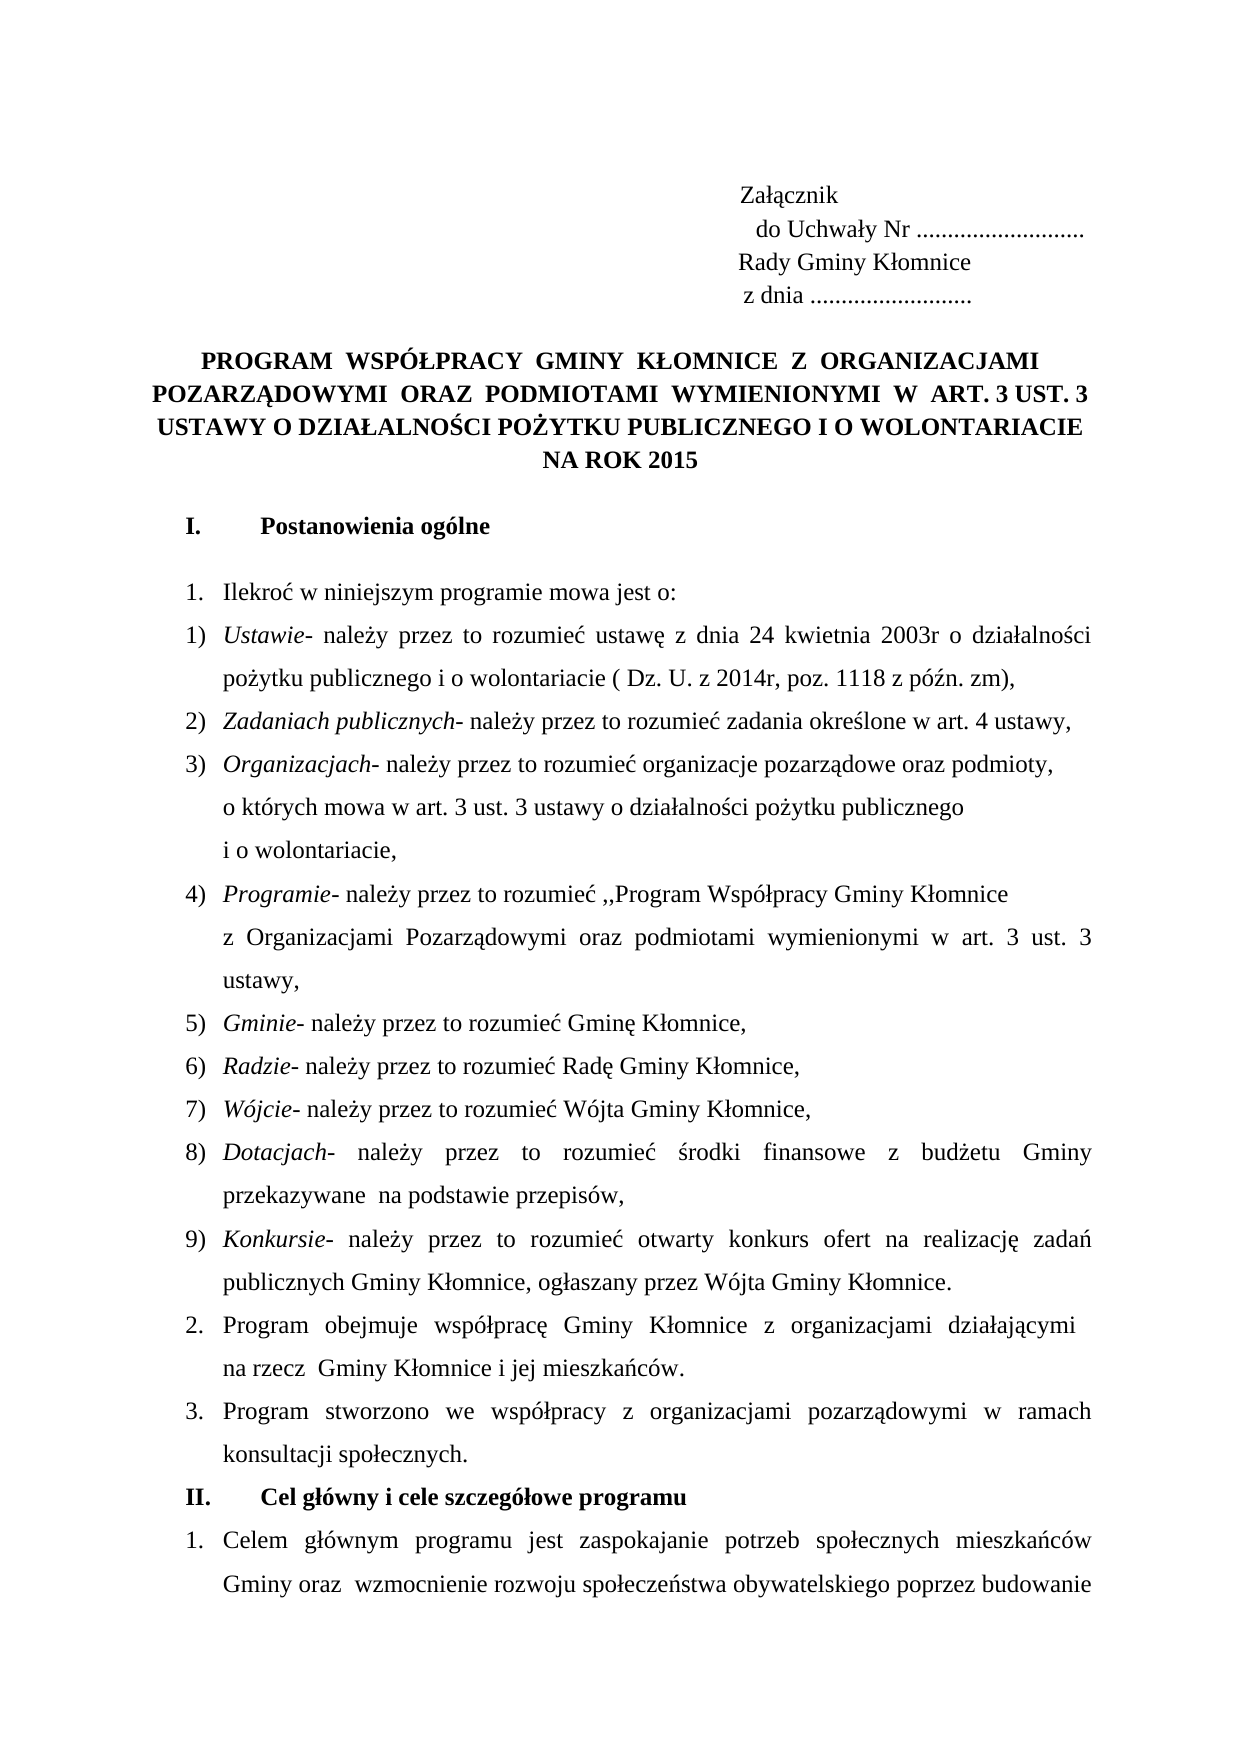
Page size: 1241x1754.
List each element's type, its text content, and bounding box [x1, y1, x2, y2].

list Zadaniach publicznych- należy przez to rozumieć zadania określone w art. 4 ustawy, [185, 706, 1093, 735]
list Radzie- należy przez to rozumieć Radę Gminy Kłomnice, [185, 1051, 1093, 1080]
text z dnia .......................... [148, 280, 1093, 308]
list Ustawie- należy przez to rozumieć ustawę z dnia 24 kwietnia 2003r o działalności pożytku publicznego i o wolontariacie ( Dz. U. z 2014r, poz. 1118 z późn. zm), [185, 620, 1093, 692]
text Rady Gminy Kłomnice [148, 247, 1093, 275]
list Postanowienia ogólne [185, 511, 1093, 539]
list Dotacjach- należy przez to rozumieć środki finansowe z budżetu Gminy przekazywane na podstawie przepisów, [185, 1137, 1093, 1209]
list Program obejmuje współpracę Gminy Kłomnice z organizacjami działającymi na rzecz Gminy Kłomnice i jej mieszkańców. [185, 1310, 1093, 1382]
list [185, 1526, 1093, 1597]
list Ilekroć w niniejszym programie mowa jest o: [185, 577, 1093, 606]
list Gminie- należy przez to rozumieć Gminę Kłomnice, [185, 1008, 1093, 1037]
text Załącznik [148, 181, 1093, 209]
list Program stworzono we współpracy z organizacjami pozarządowymi w ramach konsultacji społecznych. [185, 1396, 1093, 1468]
list Programie- należy przez to rozumieć ,,Program Współpracy Gminy Kłomnice [185, 879, 1093, 907]
list o których mowa w art. 3 ust. 3 ustawy o działalności pożytku publicznego [223, 792, 1093, 821]
text do Uchwały Nr ........................... [148, 214, 1093, 242]
text PROGRAM WSPÓŁPRACY GMINY KŁOMNICE Z ORGANIZACJAMI POZARZĄDOWYMI ORAZ PODMIOTAMI WYMIENIONYMI W ART. 3 UST. 3 USTAWY O DZIAŁALNOŚCI POŻYTKU PUBLICZNEGO I O WOLONTARIACIE NA ROK 2015 [148, 346, 1093, 473]
list i o wolontariacie, [223, 836, 1093, 864]
list Organizacjach- należy przez to rozumieć organizacje pozarządowe oraz podmioty, [185, 749, 1093, 778]
list Konkursie- należy przez to rozumieć otwarty konkurs ofert na realizację zadań publicznych Gminy Kłomnice, ogłaszany przez Wójta Gminy Kłomnice. [185, 1224, 1093, 1296]
list Wójcie- należy przez to rozumieć Wójta Gminy Kłomnice, [185, 1094, 1093, 1123]
list z Organizacjami Pozarządowymi oraz podmiotami wymienionymi w art. 3 ust. 3 ustawy, [223, 922, 1093, 994]
list Cel główny i cele szczegółowe programu [185, 1482, 1093, 1511]
